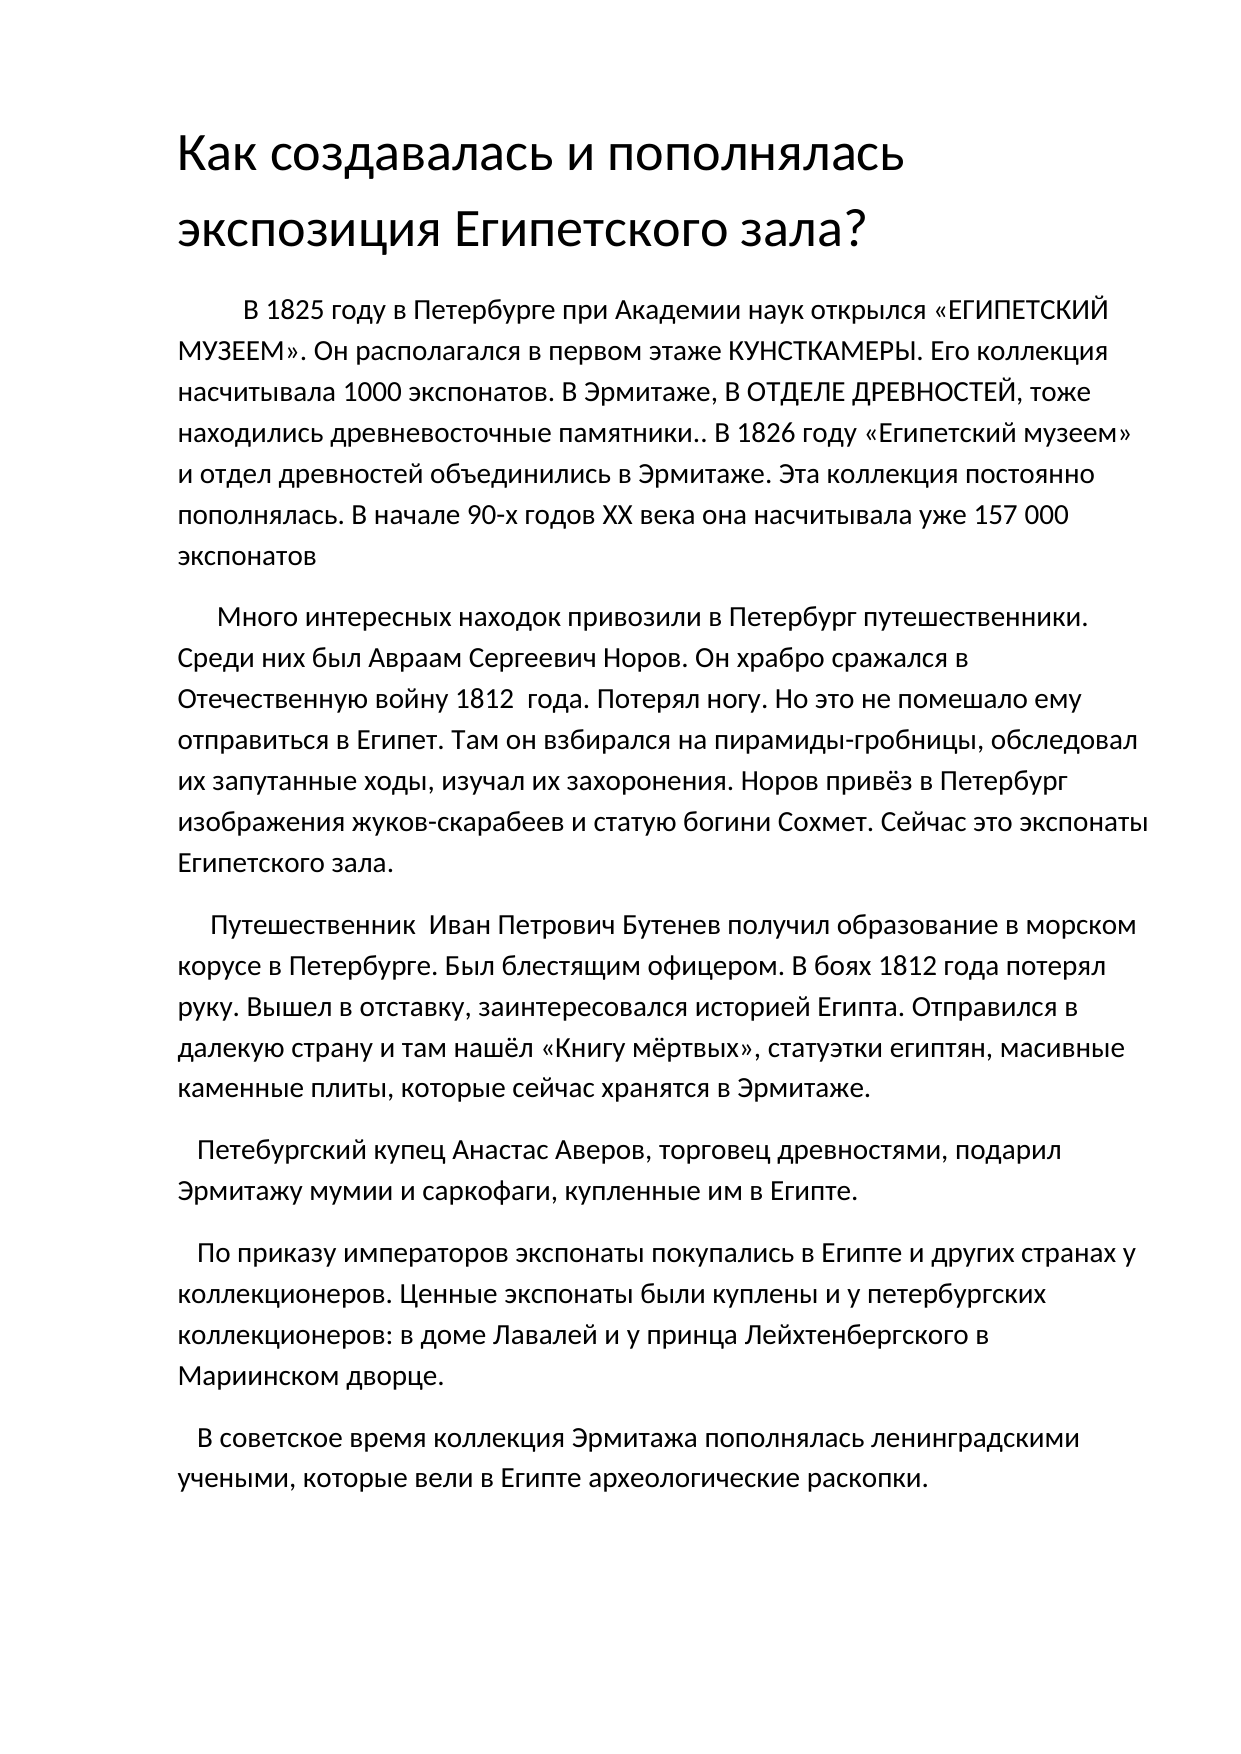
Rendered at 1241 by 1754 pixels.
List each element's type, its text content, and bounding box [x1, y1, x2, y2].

text В советское время коллекция Эрмитажа пополнялась ленинградскими учеными, которые вели в Египте археологические раскопки. [177, 1419, 1152, 1495]
text Много интересных находок привозили в Петербург путешественники. Среди них был Авраам Сергеевич Норов. Он храбро сражался в Отечественную войну 1812 года. Потерял ногу. Но это не помешало ему отправиться в Египет. Там он взбирался на пирамиды-гробницы, обследовал их запутанные ходы, изучал их захоронения. Норов привёз в Петербург изображения жуков-скарабеев и статую богини Сохмет. Сейчас это экспонаты Египетского зала. [177, 598, 1152, 880]
text Петебургский купец Анастас Аверов, торговец древностями, подарил Эрмитажу мумии и саркофаги, купленные им в Египте. [177, 1131, 1152, 1208]
text Путешественник Иван Петрович Бутенев получил образование в морском корусе в Петербурге. Был блестящим офицером. В боях 1812 года потерял руку. Вышел в отставку, заинтересовался историей Египта. Отправился в далекую страну и там нашёл «Книгу мёртвых», статуэтки египтян, масивные каменные плиты, которые сейчас хранятся в Эрмитаже. [177, 906, 1152, 1105]
text По приказу императоров экспонаты покупались в Египте и других странах у коллекционеров. Ценные экспонаты были куплены и у петербургских коллекционеров: в доме Лавалей и у принца Лейхтенбергского в Мариинском дворце. [177, 1234, 1152, 1392]
text Как создавалась и пополнялась экспозиция Египетского зала? [177, 118, 1152, 260]
text В 1825 году в Петербурге при Академии наук открылся «ЕГИПЕТСКИЙ МУЗЕЕМ». Он располагался в первом этаже КУНСТКАМЕРЫ. Его коллекция насчитывала 1000 экспонатов. В Эрмитаже, В ОТДЕЛЕ ДРЕВНОСТЕЙ, тоже находились древневосточные памятники.. В 1826 году «Египетский музеем» и отдел древностей объединились в Эрмитаже. Эта коллекция постоянно пополнялась. В начале 90-х годов XX века она насчитывала уже 157 000 экспонатов [177, 291, 1152, 572]
